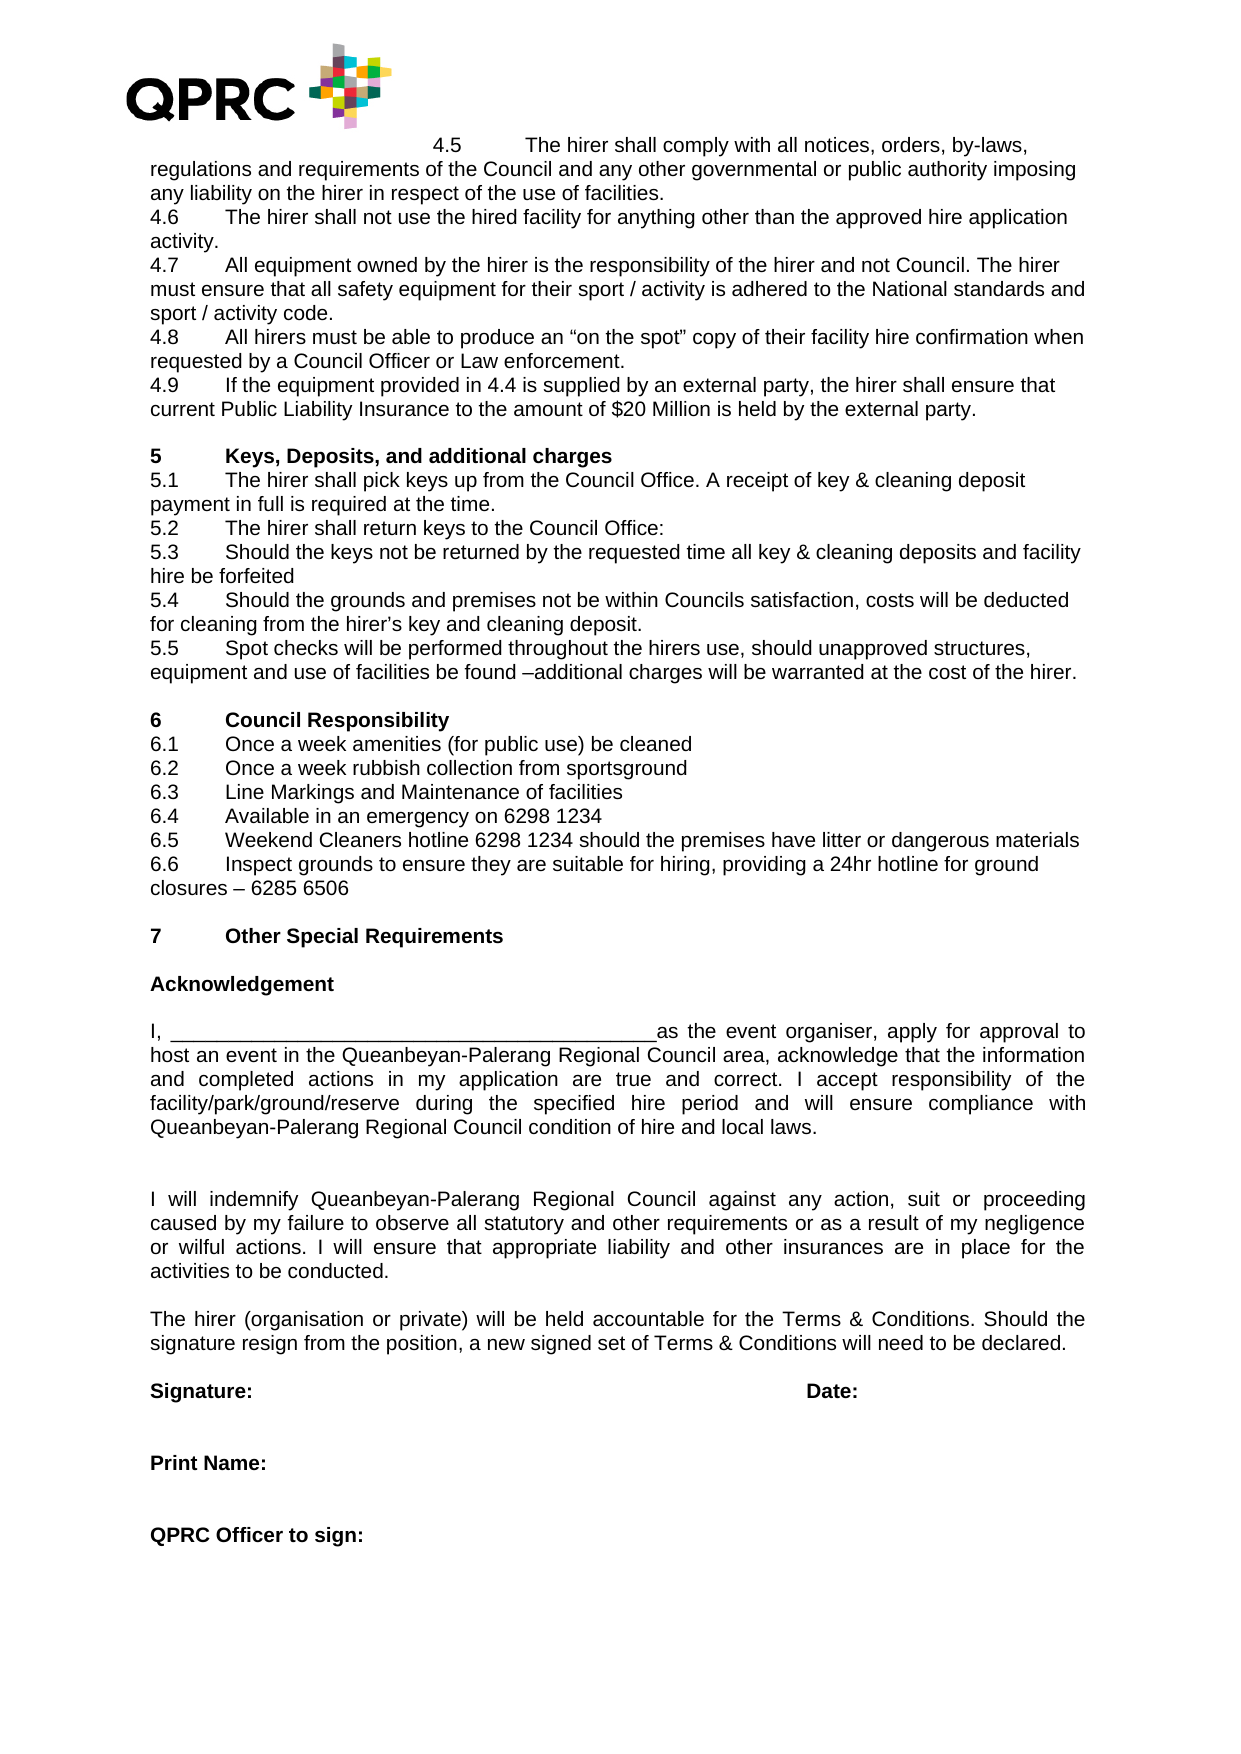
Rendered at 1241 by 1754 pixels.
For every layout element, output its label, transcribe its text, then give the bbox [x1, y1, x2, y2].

list Once a week rubbish collection from sportsground [150, 756, 1090, 780]
list All hirers must be able to produce an “on the spot” copy of their facility hire confirmation when requested by a Council Officer or Law enforcement. [150, 324, 1090, 372]
list Weekend Cleaners hotline 6298 1234 should the premises have litter or dangerous materials [150, 828, 1090, 852]
list Should the grounds and premises not be within Councils satisfaction, costs will be deducted for cleaning from the hirer’s key and cleaning deposit. [150, 588, 1090, 636]
list Inspect grounds to ensure they are suitable for hiring, providing a 24hr hotline for ground closures – 6285 6506 [150, 852, 1090, 899]
list The hirer shall not use the hired facility for anything other than the approved hire application activity. [150, 205, 1090, 253]
text Signature: Date: [150, 1379, 1087, 1403]
list The hirer shall return keys to the Council Office: [150, 516, 1090, 540]
text I will indemnify Queanbeyan-Palerang Regional Council against any action, suit or proceeding caused by my failure to observe all statutory and other requirements or as a result of my negligence or wilful actions. I will ensure that appropriate liability and other insurances are in place for the activities to be conducted. [150, 1187, 1087, 1283]
text Print Name: [150, 1451, 1087, 1474]
text Acknowledgement [150, 971, 1087, 995]
list Other Special Requirements [150, 923, 1090, 947]
list Council Responsibility [150, 708, 1090, 732]
list Available in an emergency on 6298 1234 [150, 804, 1090, 828]
list The hirer shall pick keys up from the Council Office. A receipt of key & cleaning deposit payment in full is required at the time. [150, 468, 1090, 516]
list Once a week amenities (for public use) be cleaned [150, 732, 1090, 756]
picture [103, 22, 414, 149]
list Keys, Deposits, and additional charges [150, 444, 1090, 468]
text I, __________________________________________as the event organiser, apply for approval to host an event in the Queanbeyan-Palerang Regional Council area, acknowledge that the information and completed actions in my application are true and correct. I accept responsibility of the facility/park/ground/reserve during the specified hire period and will ensure compliance with Queanbeyan-Palerang Regional Council condition of hire and local laws. [150, 1019, 1087, 1139]
list Spot checks will be performed throughout the hirers use, should unapproved structures, equipment and use of facilities be found –additional charges will be warranted at the cost of the hirer. [150, 636, 1090, 684]
list Should the keys not be returned by the requested time all key & cleaning deposits and facility hire be forfeited [150, 540, 1090, 588]
text The hirer (organisation or private) will be held accountable for the Terms & Conditions. Should the signature resign from the position, a new signed set of Terms & Conditions will need to be declared. [150, 1307, 1087, 1355]
list The hirer shall comply with all notices, orders, by-laws, regulations and requirements of the Council and any other governmental or public authority imposing any liability on the hirer in respect of the use of facilities. [150, 133, 1090, 205]
list Line Markings and Maintenance of facilities [150, 780, 1090, 804]
list All equipment owned by the hirer is the responsibility of the hirer and not Council. The hirer must ensure that all safety equipment for their sport / activity is adhered to the National standards and sport / activity code. [150, 253, 1090, 324]
text QPRC Officer to sign: [150, 1522, 1090, 1546]
list If the equipment provided in 4.4 is supplied by an external party, the hirer shall ensure that current Public Liability Insurance to the amount of $20 Million is held by the external party. [150, 372, 1090, 420]
